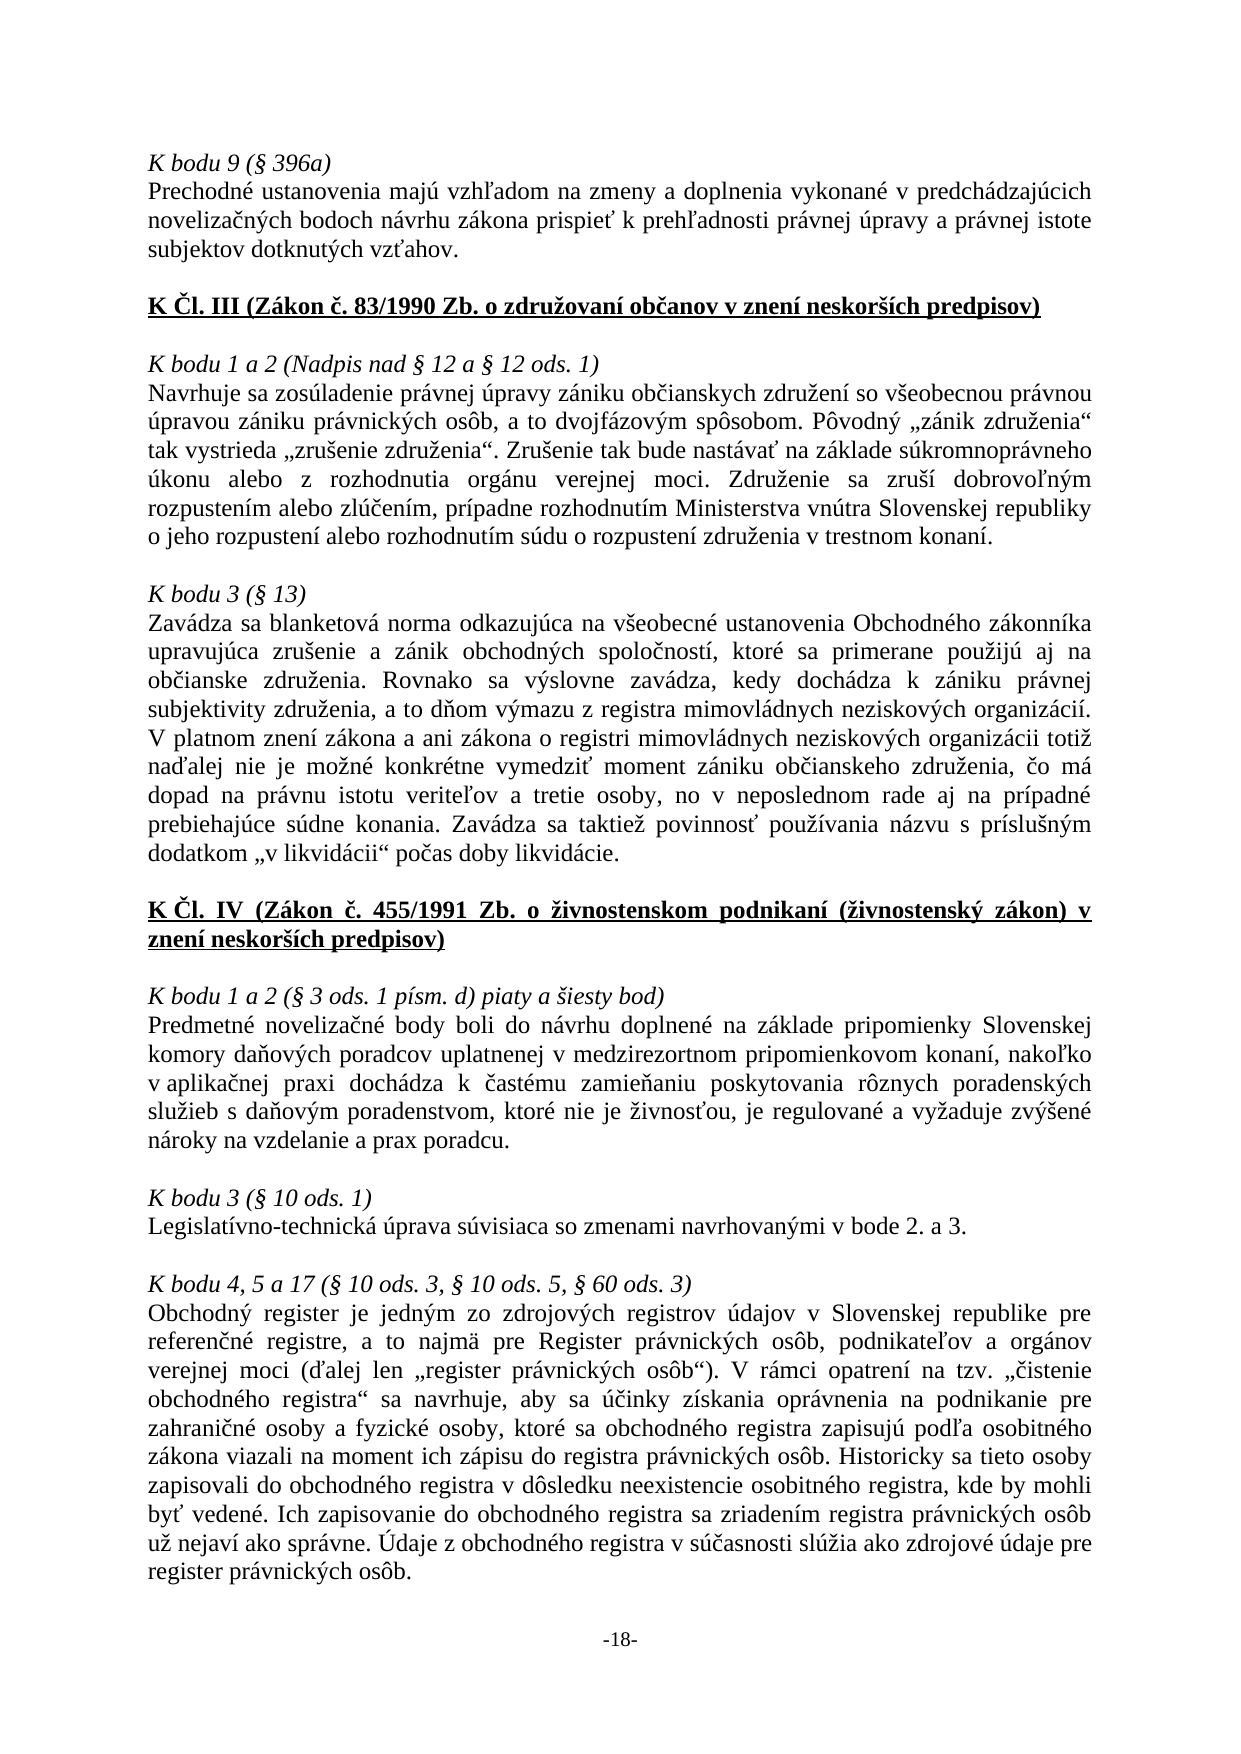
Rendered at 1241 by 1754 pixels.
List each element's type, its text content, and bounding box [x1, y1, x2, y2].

text Legislatívno-technická úprava súvisiaca so zmenami navrhovanými v bode 2. a 3. [148, 1211, 1093, 1240]
text Prechodné ustanovenia majú vzhľadom na zmeny a doplnenia vykonané v predchádzajúcich novelizačných bodoch návrhu zákona prispieť k prehľadnosti právnej úpravy a právnej istote subjektov dotknutých vzťahov. [148, 176, 1093, 263]
text K bodu 1 a 2 (Nadpis nad § 12 a § 12 ods. 1) [148, 349, 1093, 378]
text K bodu 1 a 2 (§ 3 ods. 1 písm. d) piaty a šiesty bod) [148, 981, 1093, 1010]
text K bodu 3 (§ 10 ods. 1) [148, 1183, 1093, 1211]
text Obchodný register je jedným zo zdrojových registrov údajov v Slovenskej republike pre referenčné registre, a to najmä pre Register právnických osôb, podnikateľov a orgánov verejnej moci (ďalej len „register právnických osôb“). V rámci opatrení na tzv. „čistenie obchodného registra“ sa navrhuje, aby sa účinky získania oprávnenia na podnikanie pre zahraničné osoby a fyzické osoby, ktoré sa obchodného registra zapisujú podľa osobitného zákona viazali na moment ich zápisu do registra právnických osôb. Historicky sa tieto osoby zapisovali do obchodného registra v dôsledku neexistencie osobitného registra, kde by mohli byť vedené. Ich zapisovanie do obchodného registra sa zriadením registra právnických osôb už nejaví ako správne. Údaje z obchodného registra v súčasnosti slúžia ako zdrojové údaje pre register právnických osôb. [148, 1298, 1093, 1585]
text Zavádza sa blanketová norma odkazujúca na všeobecné ustanovenia Obchodného zákonníka upravujúca zrušenie a zánik obchodných spoločností, ktoré sa primerane použijú aj na občianske združenia. Rovnako sa výslovne zavádza, kedy dochádza k zániku právnej subjektivity združenia, a to dňom výmazu z registra mimovládnych neziskových organizácií. V platnom znení zákona a ani zákona o registri mimovládnych neziskových organizácii totiž naďalej nie je možné konkrétne vymedziť moment zániku občianskeho združenia, čo má dopad na právnu istotu veriteľov a tretie osoby, no v neposlednom rade aj na prípadné prebiehajúce súdne konania. Zavádza sa taktiež povinnosť používania názvu s príslušným dodatkom „v likvidácii“ počas doby likvidácie. [148, 608, 1093, 866]
text K Čl. III (Zákon č. 83/1990 Zb. o združovaní občanov v znení neskorších predpisov) [148, 291, 1093, 320]
text K bodu 9 (§ 396a) [148, 148, 1093, 176]
text K bodu 4, 5 a 17 (§ 10 ods. 3, § 10 ods. 5, § 60 ods. 3) [148, 1269, 1093, 1298]
text Navrhuje sa zosúladenie právnej úpravy zániku občianskych združení so všeobecnou právnou úpravou zániku právnických osôb, a to dvojfázovým spôsobom. Pôvodný „zánik združenia“ tak vystrieda „zrušenie združenia“. Zrušenie tak bude nastávať na základe súkromnoprávneho úkonu alebo z rozhodnutia orgánu verejnej moci. Združenie sa zruší dobrovoľným rozpustením alebo zlúčením, prípadne rozhodnutím Ministerstva vnútra Slovenskej republiky o jeho rozpustení alebo rozhodnutím súdu o rozpustení združenia v trestnom konaní. [148, 378, 1093, 550]
text K Čl. IV (Zákon č. 455/1991 Zb. o živnostenskom podnikaní (živnostenský zákon) v znení neskorších predpisov) [148, 895, 1093, 953]
text K bodu 3 (§ 13) [148, 579, 1093, 608]
text Predmetné novelizačné body boli do návrhu doplnené na základe pripomienky Slovenskej komory daňových poradcov uplatnenej v medzirezortnom pripomienkovom konaní, nakoľko v aplikačnej praxi dochádza k častému zamieňaniu poskytovania rôznych poradenských služieb s daňovým poradenstvom, ktoré nie je živnosťou, je regulované a vyžaduje zvýšené nároky na vzdelanie a prax poradcu. [148, 1010, 1093, 1154]
